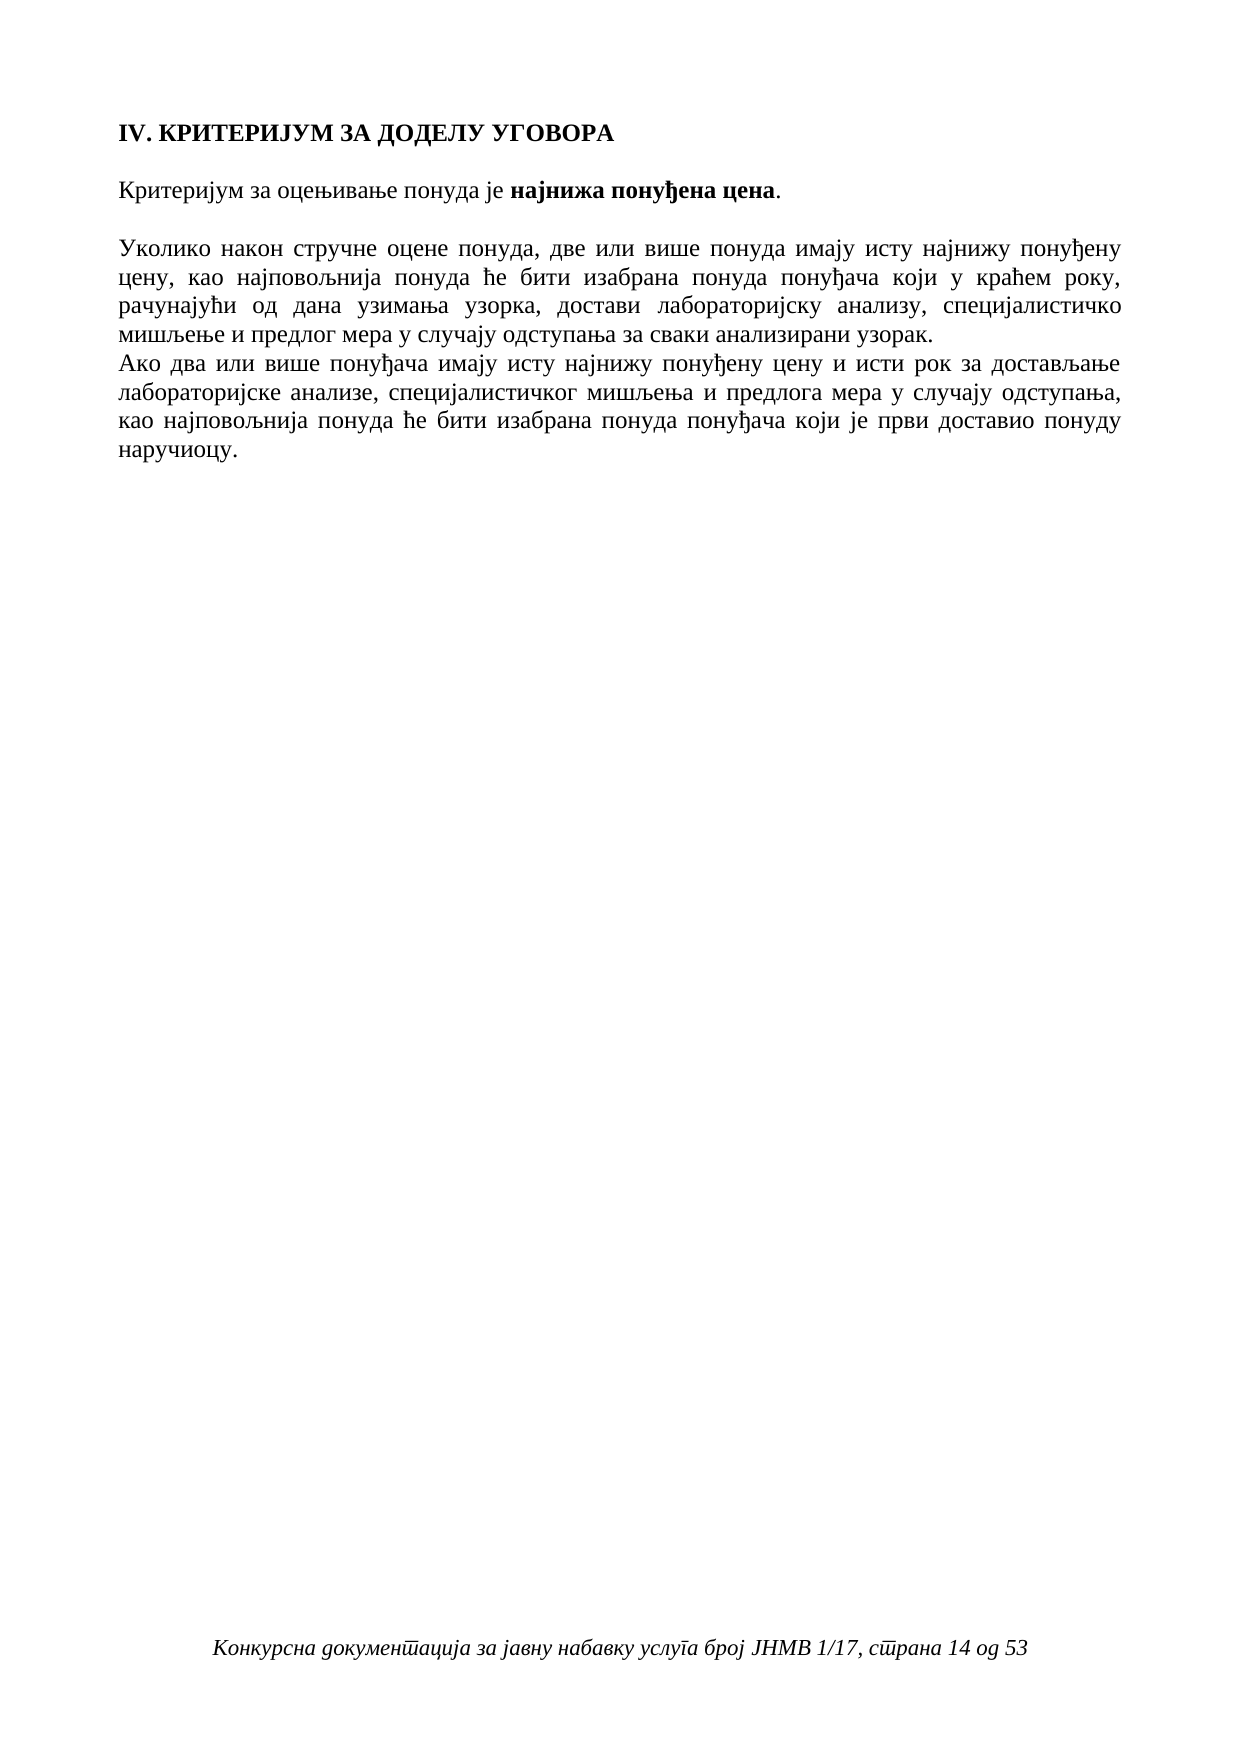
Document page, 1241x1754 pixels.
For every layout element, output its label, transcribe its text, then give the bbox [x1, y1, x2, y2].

text Ако два или више понуђача имају исту најнижу понуђену цену и исти рок за достављање лабораторијске анализе, специјалистичког мишљења и предлога мера у случају одступања, као најповољнија понуда ће бити изабрана понуда понуђача који је први доставио понуду наручиоцу. [118, 348, 1122, 463]
text IV. КРИТЕРИЈУМ ЗА ДОДЕЛУ УГОВОРА [118, 118, 1122, 147]
text Критеријум за оцењивање понуда је најнижа понуђена цена. [118, 176, 1122, 204]
text Уколико након стручне оцене понуда, две или више понуда имају исту најнижу понуђену цену, као најповољнија понуда ће бити изабрана понуда понуђача који у краћем року, рачунајући од дана узимања узорка, достави лабораторијску анализу, специјалистичко мишљење и предлог мера у случају одступања за сваки анализирани узорак. [118, 233, 1122, 348]
